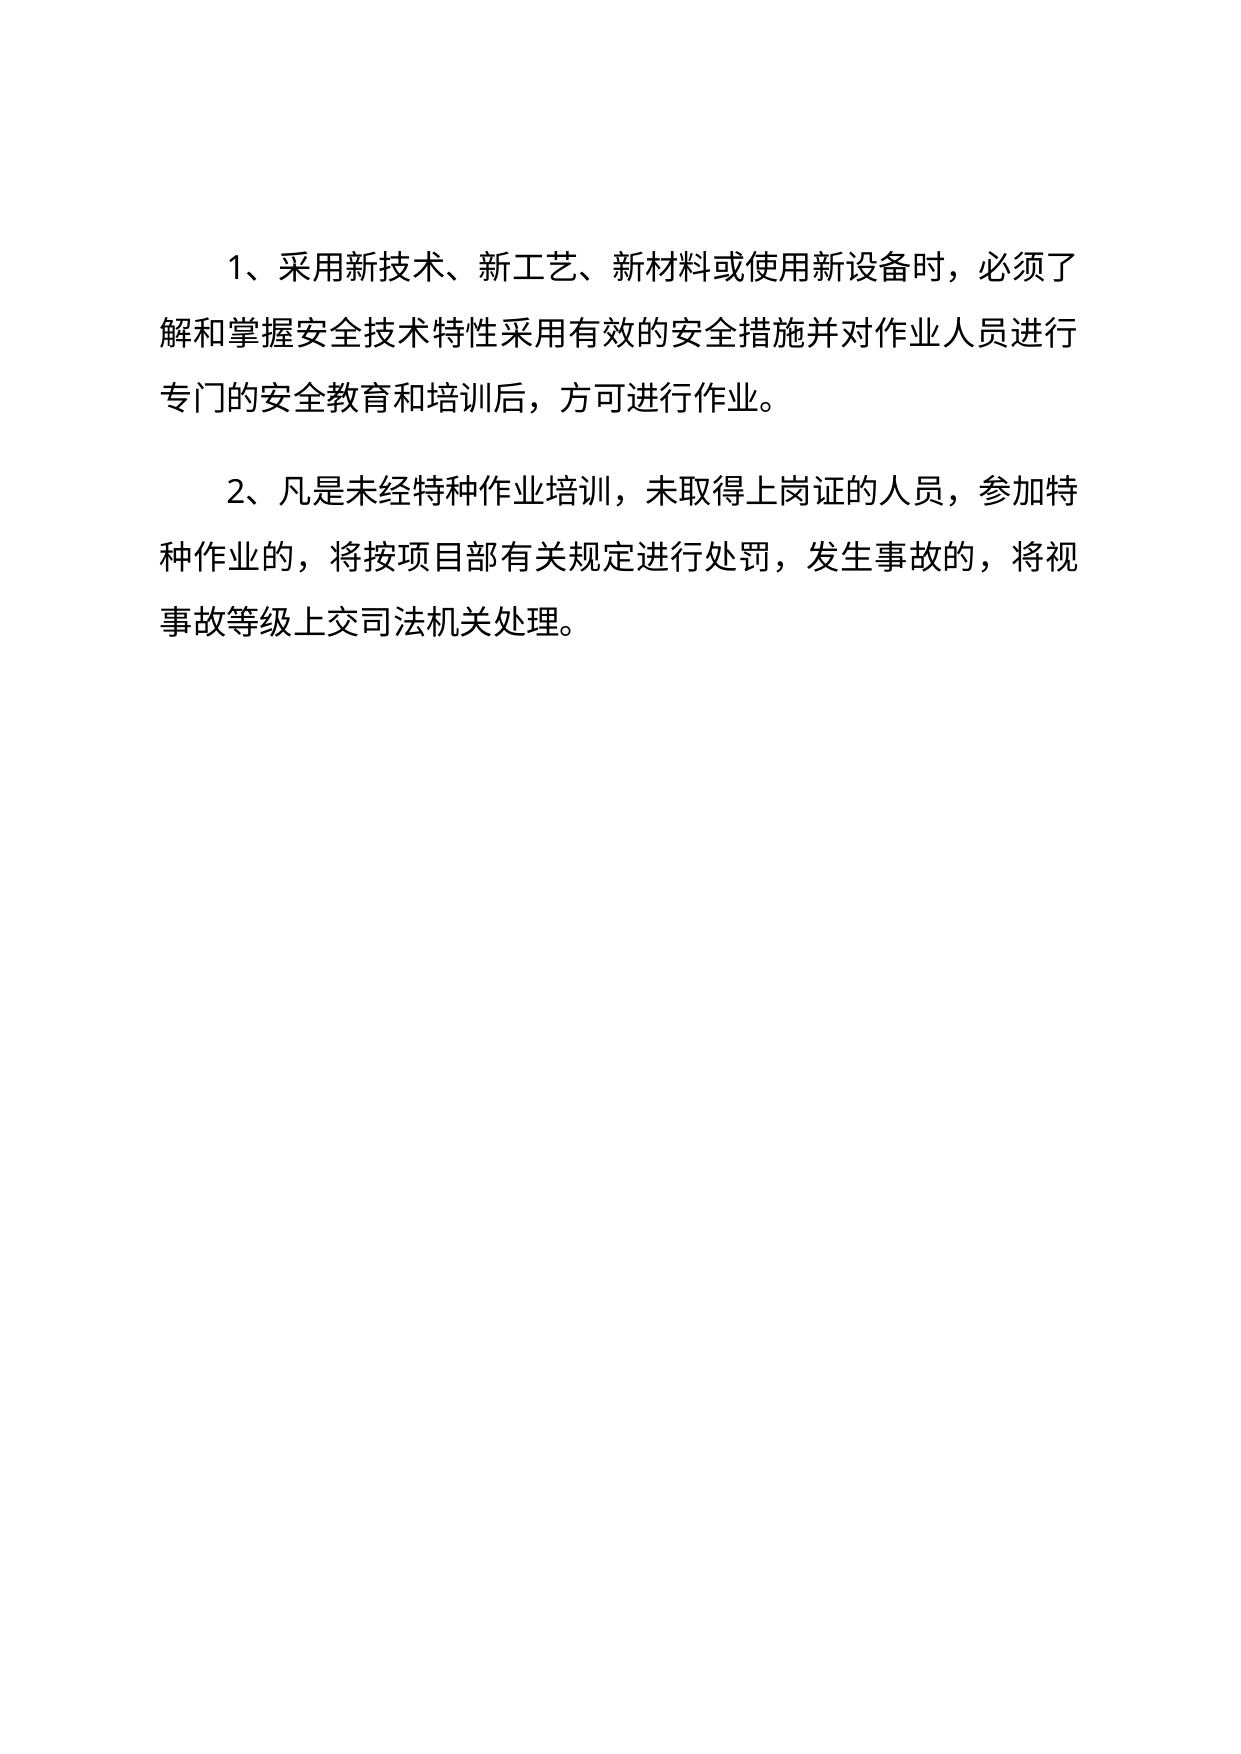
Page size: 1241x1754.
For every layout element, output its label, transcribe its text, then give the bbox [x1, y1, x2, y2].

text 2、凡是未经特种作业培训，未取得上岗证的人员，参加特种作业的，将按项目部有关规定进行处罚，发生事故的，将视事故等级上交司法机关处理。 [159, 457, 1081, 652]
text 1、采用新技术、新工艺、新材料或使用新设备时，必须了解和掌握安全技术特性采用有效的安全措施并对作业人员进行专门的安全教育和培训后，方可进行作业。 [159, 233, 1081, 428]
